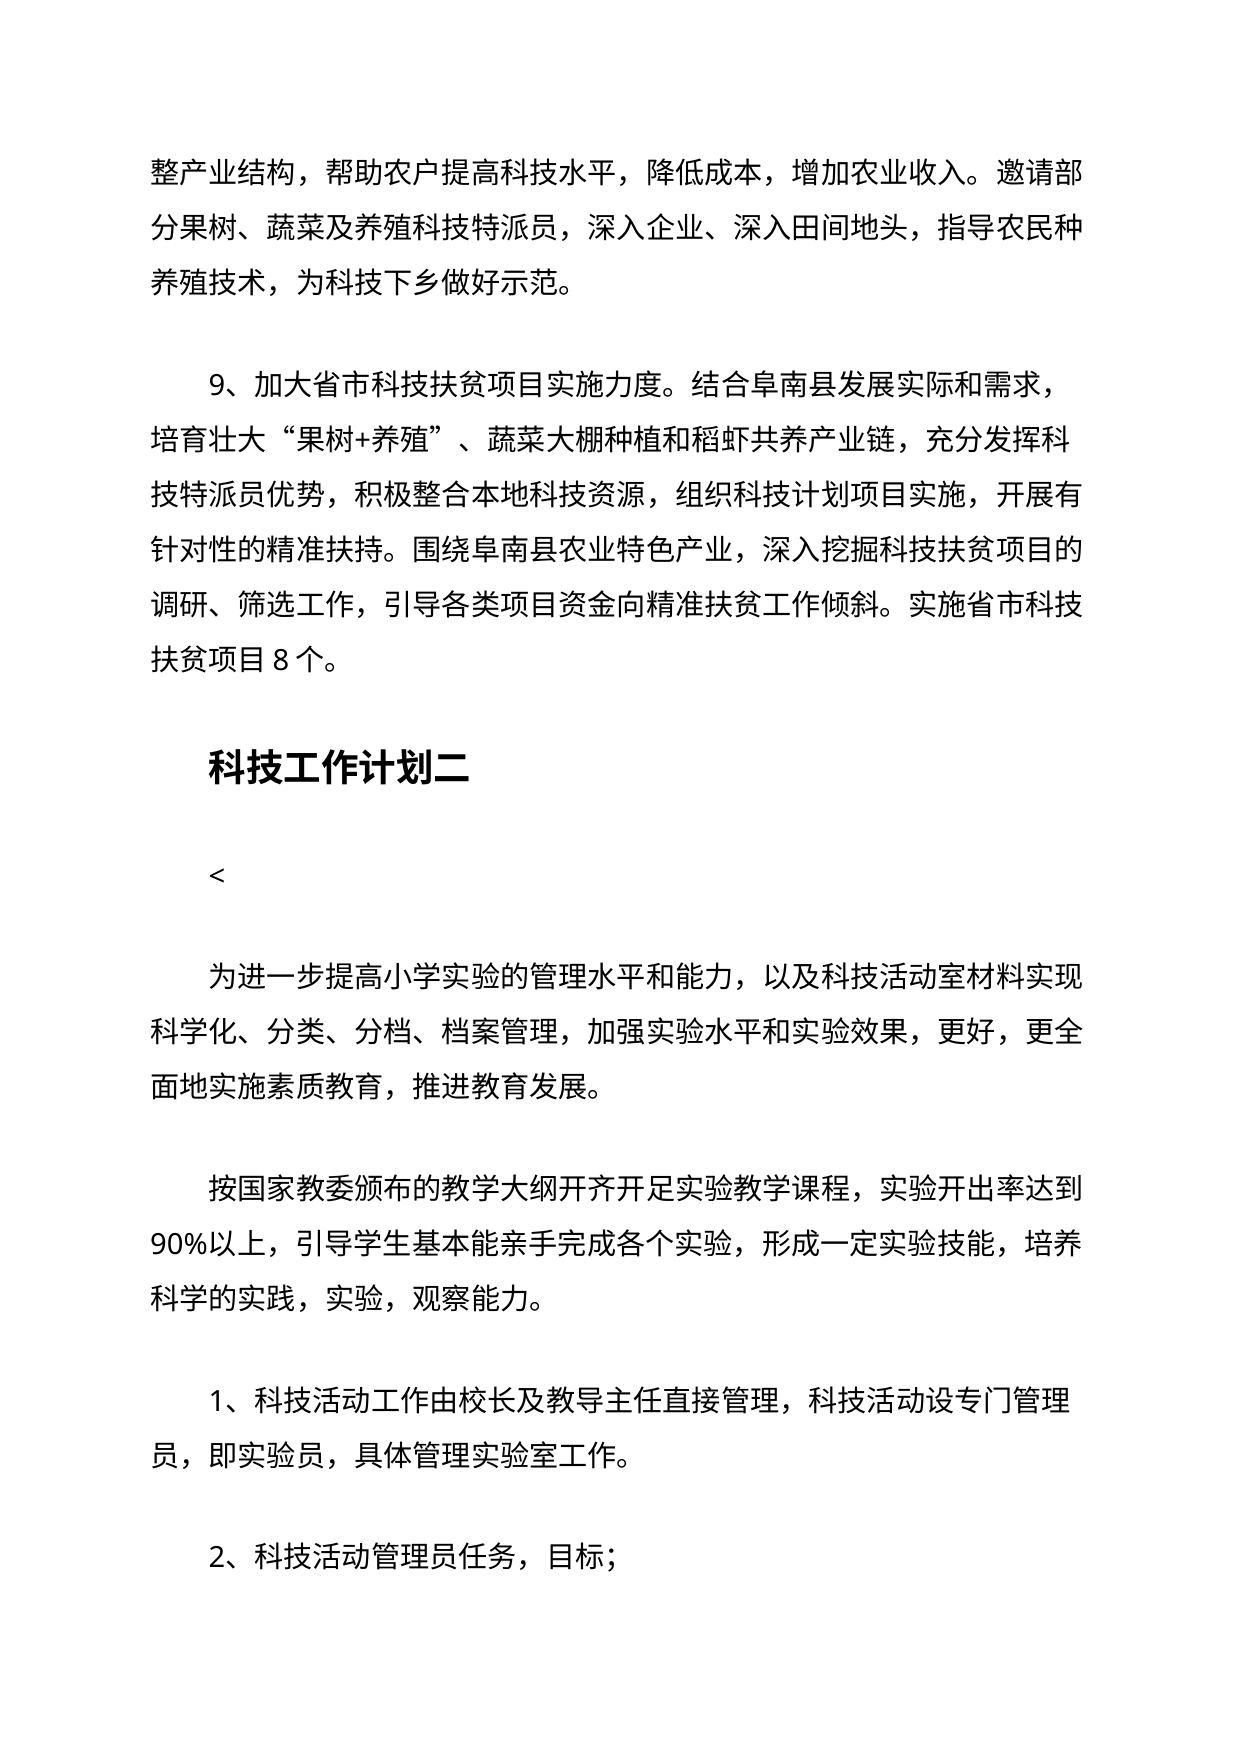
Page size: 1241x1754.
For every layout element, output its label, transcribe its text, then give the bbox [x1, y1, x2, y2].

text 为进一步提高小学实验的管理水平和能力，以及科技活动室材料实现科学化、分类、分档、档案管理，加强实验水平和实验效果，更好，更全面地实施素质教育，推进教育发展。 [150, 954, 1090, 1106]
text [150, 150, 1090, 302]
text 按国家教委颁布的教学大纲开齐开足实验教学课程，实验开出率达到90%以上，引导学生基本能亲手完成各个实验，形成一定实验技能，培养科学的实践，实验，观察能力。 [150, 1166, 1090, 1318]
text < [150, 856, 1090, 895]
text 科技工作计划二 [150, 738, 1090, 792]
text 2、科技活动管理员任务，目标； [150, 1534, 1090, 1576]
text 9、加大省市科技扶贫项目实施力度。结合阜南县发展实际和需求，培育壮大“果树+养殖”、蔬菜大棚种植和稻虾共养产业链，充分发挥科技特派员优势，积极整合本地科技资源，组织科技计划项目实施，开展有针对性的精准扶持。围绕阜南县农业特色产业，深入挖掘科技扶贫项目的调研、筛选工作，引导各类项目资金向精准扶贫工作倾斜。实施省市科技扶贫项目8个。 [150, 362, 1090, 679]
text 1、科技活动工作由校长及教导主任直接管理，科技活动设专门管理员，即实验员，具体管理实验室工作。 [150, 1377, 1090, 1474]
